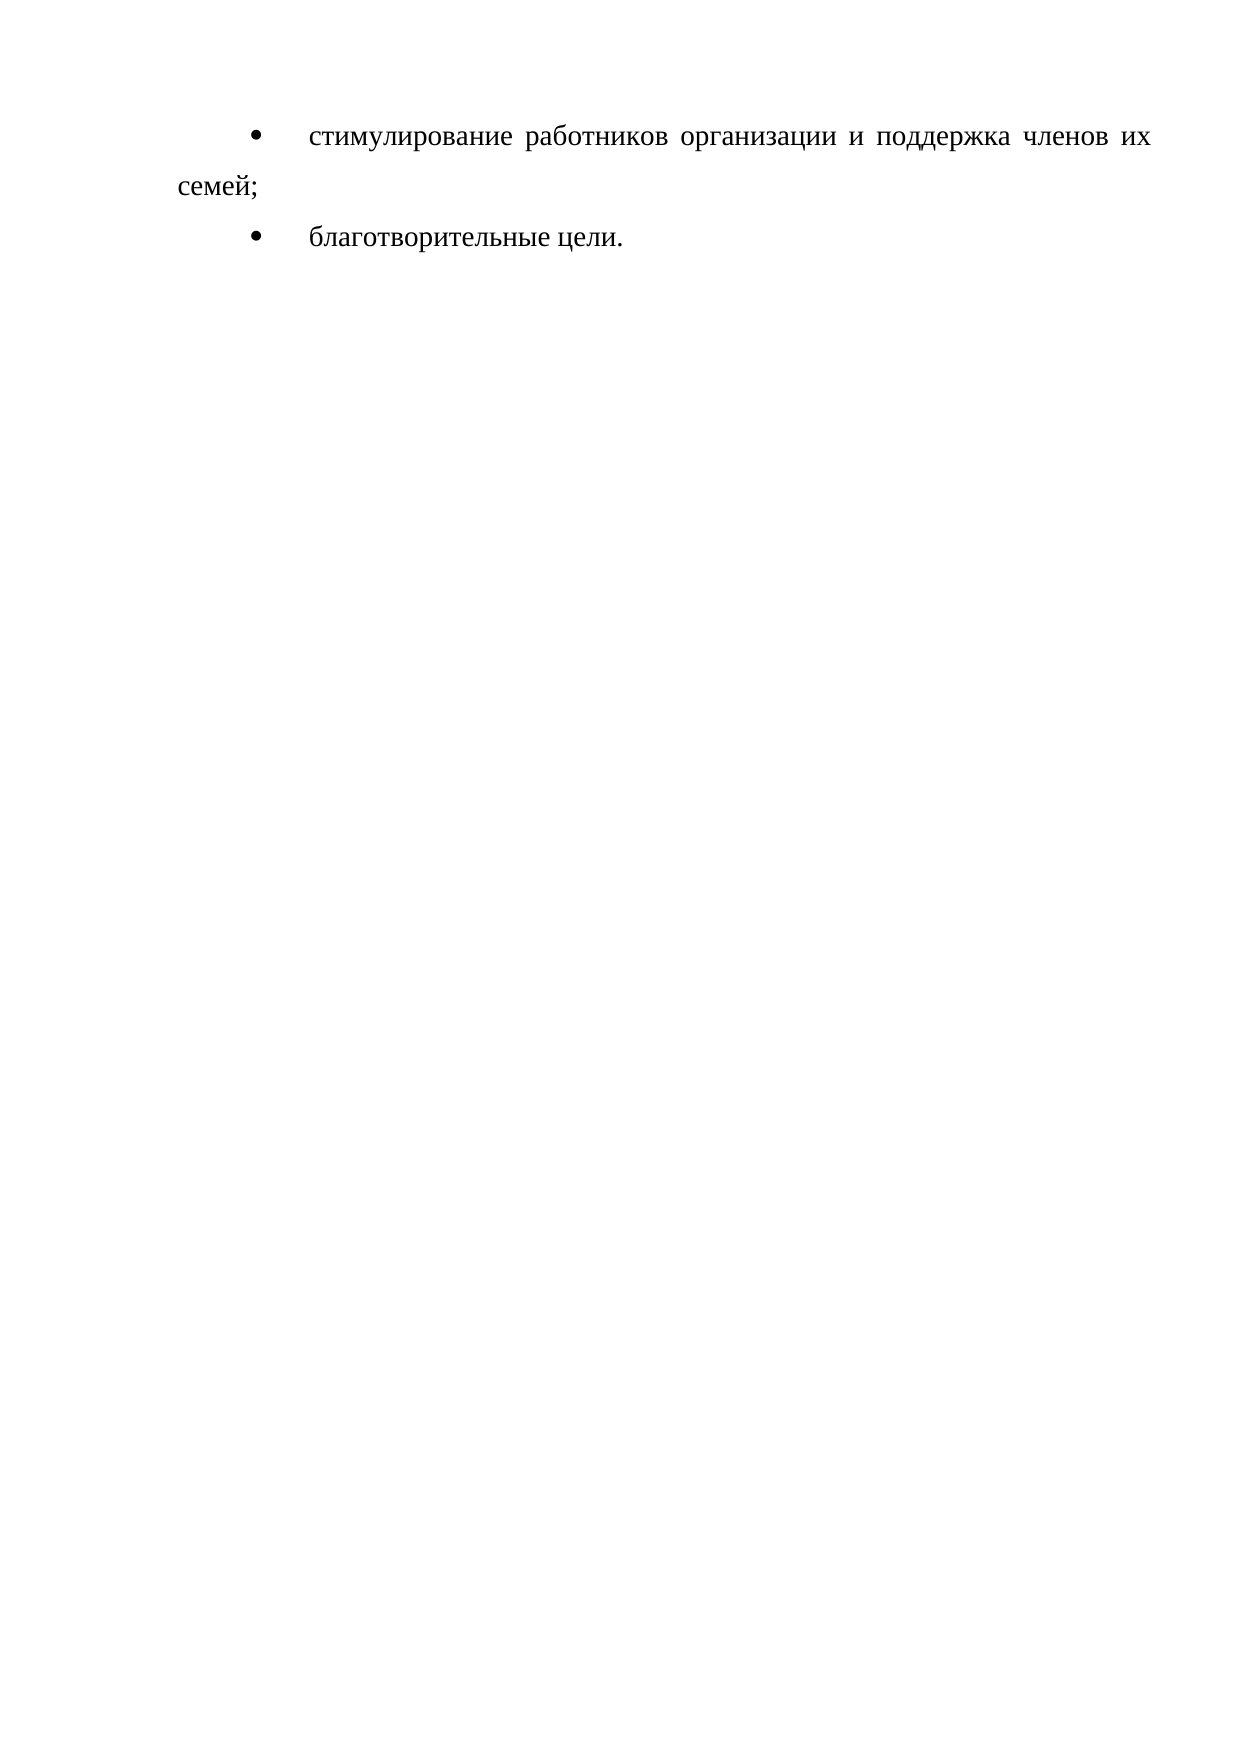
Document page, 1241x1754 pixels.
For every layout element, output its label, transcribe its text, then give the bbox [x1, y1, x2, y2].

list стимулирование работников организации и поддержка членов их семей; [177, 118, 1152, 202]
list благотворительные цели. [177, 219, 1152, 252]
